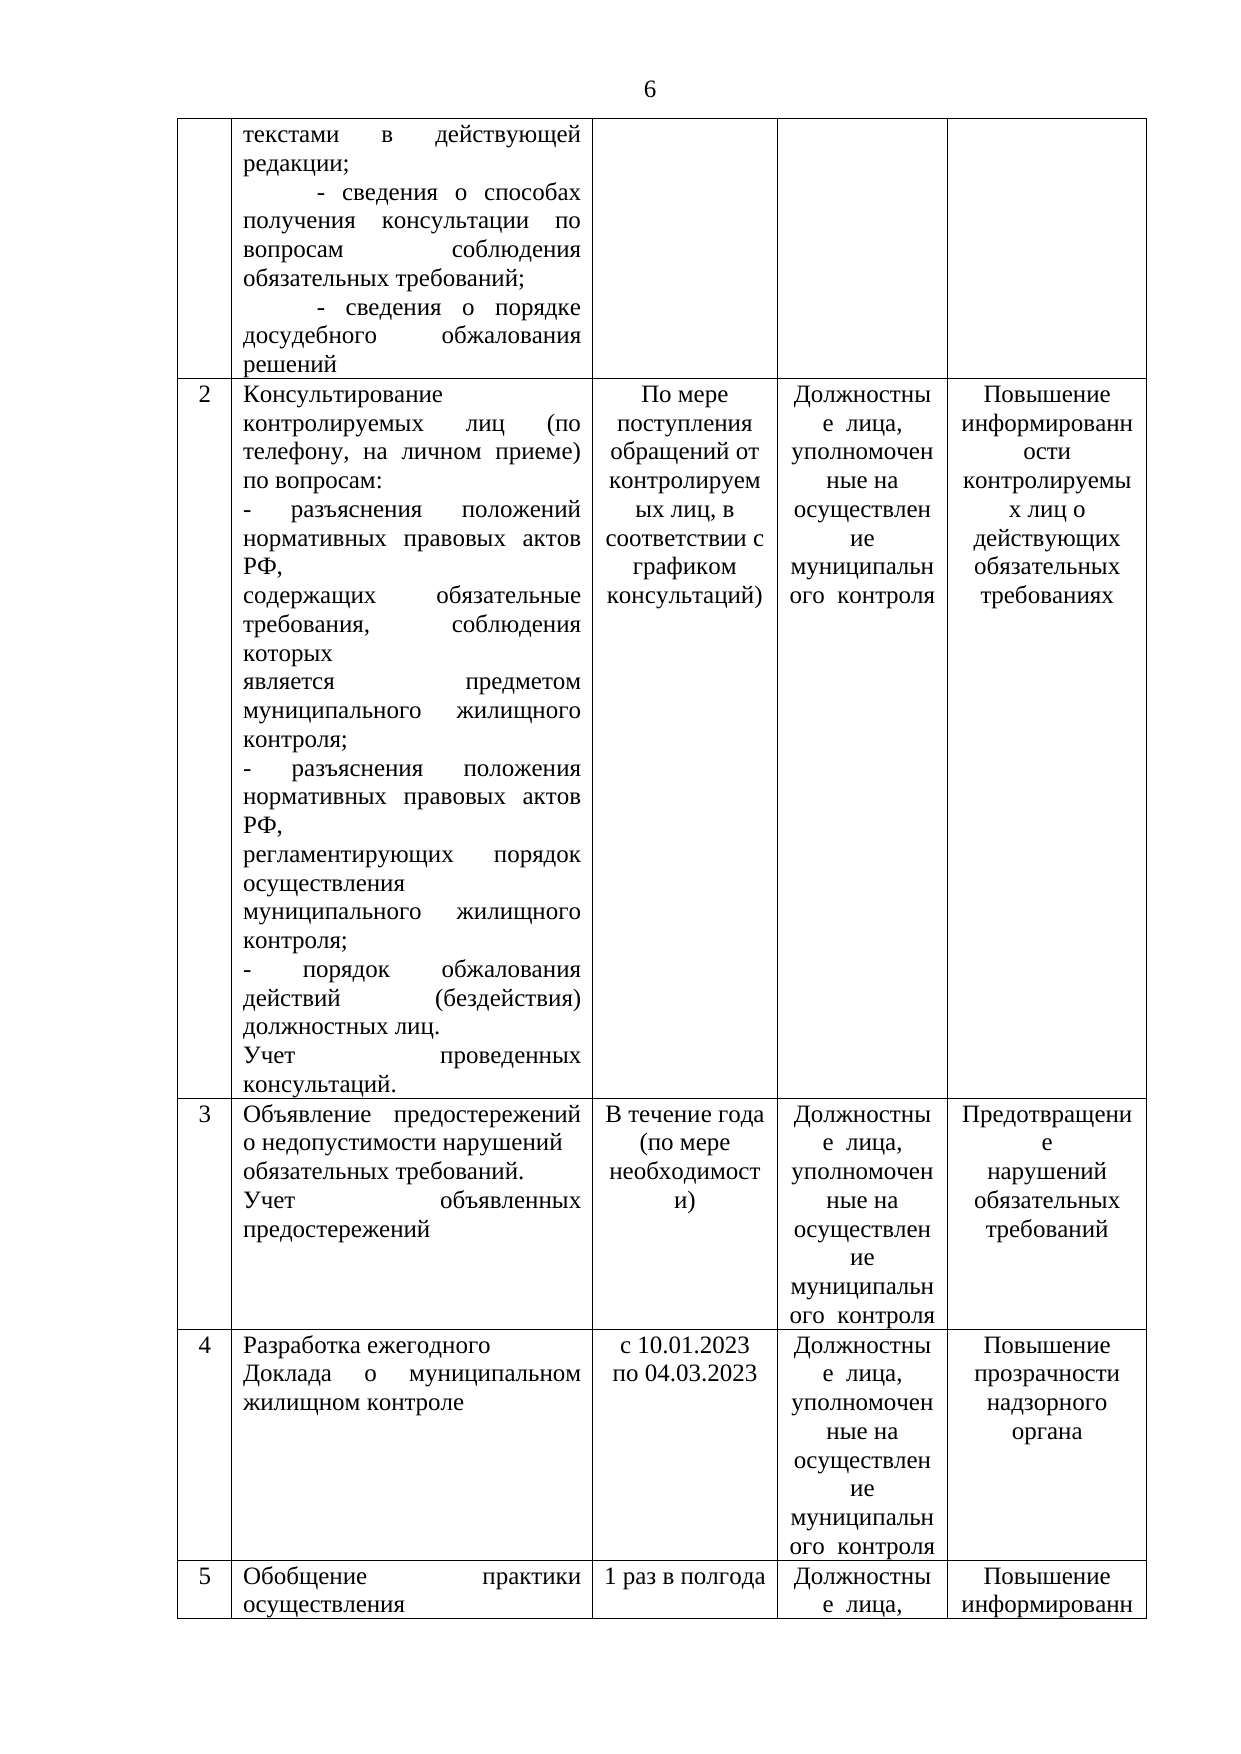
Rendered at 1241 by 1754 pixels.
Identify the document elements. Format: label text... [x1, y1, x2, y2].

table_cell Должностные лица, уполномоченные на осуществление муниципального контроля [778, 379, 947, 1098]
table_cell Повышение информированности контролируемых лиц о действующих обязательных требованиях [948, 379, 1146, 1098]
table_cell Объявление предостережений о недопустимости нарушений обязательных требований. Учет объявленных предостережений [232, 1099, 592, 1329]
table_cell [593, 119, 777, 378]
table_cell 4 [178, 1330, 231, 1560]
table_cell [778, 1561, 947, 1618]
table_cell Повышение прозрачности надзорного органа [948, 1330, 1146, 1560]
table_cell Разработка ежегодного Доклада о муниципальном жилищном контроле [232, 1330, 592, 1560]
table_cell 5 [178, 1561, 231, 1618]
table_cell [232, 1561, 592, 1618]
table_cell с 10.01.2023 по 04.03.2023 [593, 1330, 777, 1560]
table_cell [948, 1561, 1146, 1618]
table_cell 3 [178, 1099, 231, 1329]
table_cell Предотвращение нарушений обязательных требований [948, 1099, 1146, 1329]
table_cell В течение года (по мере необходимости) [593, 1099, 777, 1329]
table_cell Должностные лица, уполномоченные на осуществление муниципального контроля [778, 1330, 947, 1560]
table_cell 2 [178, 379, 231, 1098]
table_cell По мере поступления обращений от контролируемых лиц, в соответствии с графиком консультаций) [593, 379, 777, 1098]
table_cell 1 [178, 119, 231, 378]
table_cell 1 раз в полгода [593, 1561, 777, 1618]
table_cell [948, 119, 1146, 378]
table_cell Консультирование контролируемых лиц (по телефону, на личном приеме) по вопросам: - разъяснения положений нормативных правовых актов РФ, содержащих обязательные требования, соблюдения которых является предметом муниципального жилищного контроля; - разъяснения положения нормативных правовых актов РФ, регламентирующих порядок осуществления муниципального жилищного контроля; - порядок обжалования действий (бездействия) должностных лиц. Учет проведенных консультаций. [232, 379, 592, 1098]
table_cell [232, 119, 592, 378]
table_cell Должностные лица, уполномоченные на осуществление муниципального контроля [778, 1099, 947, 1329]
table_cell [778, 119, 947, 378]
